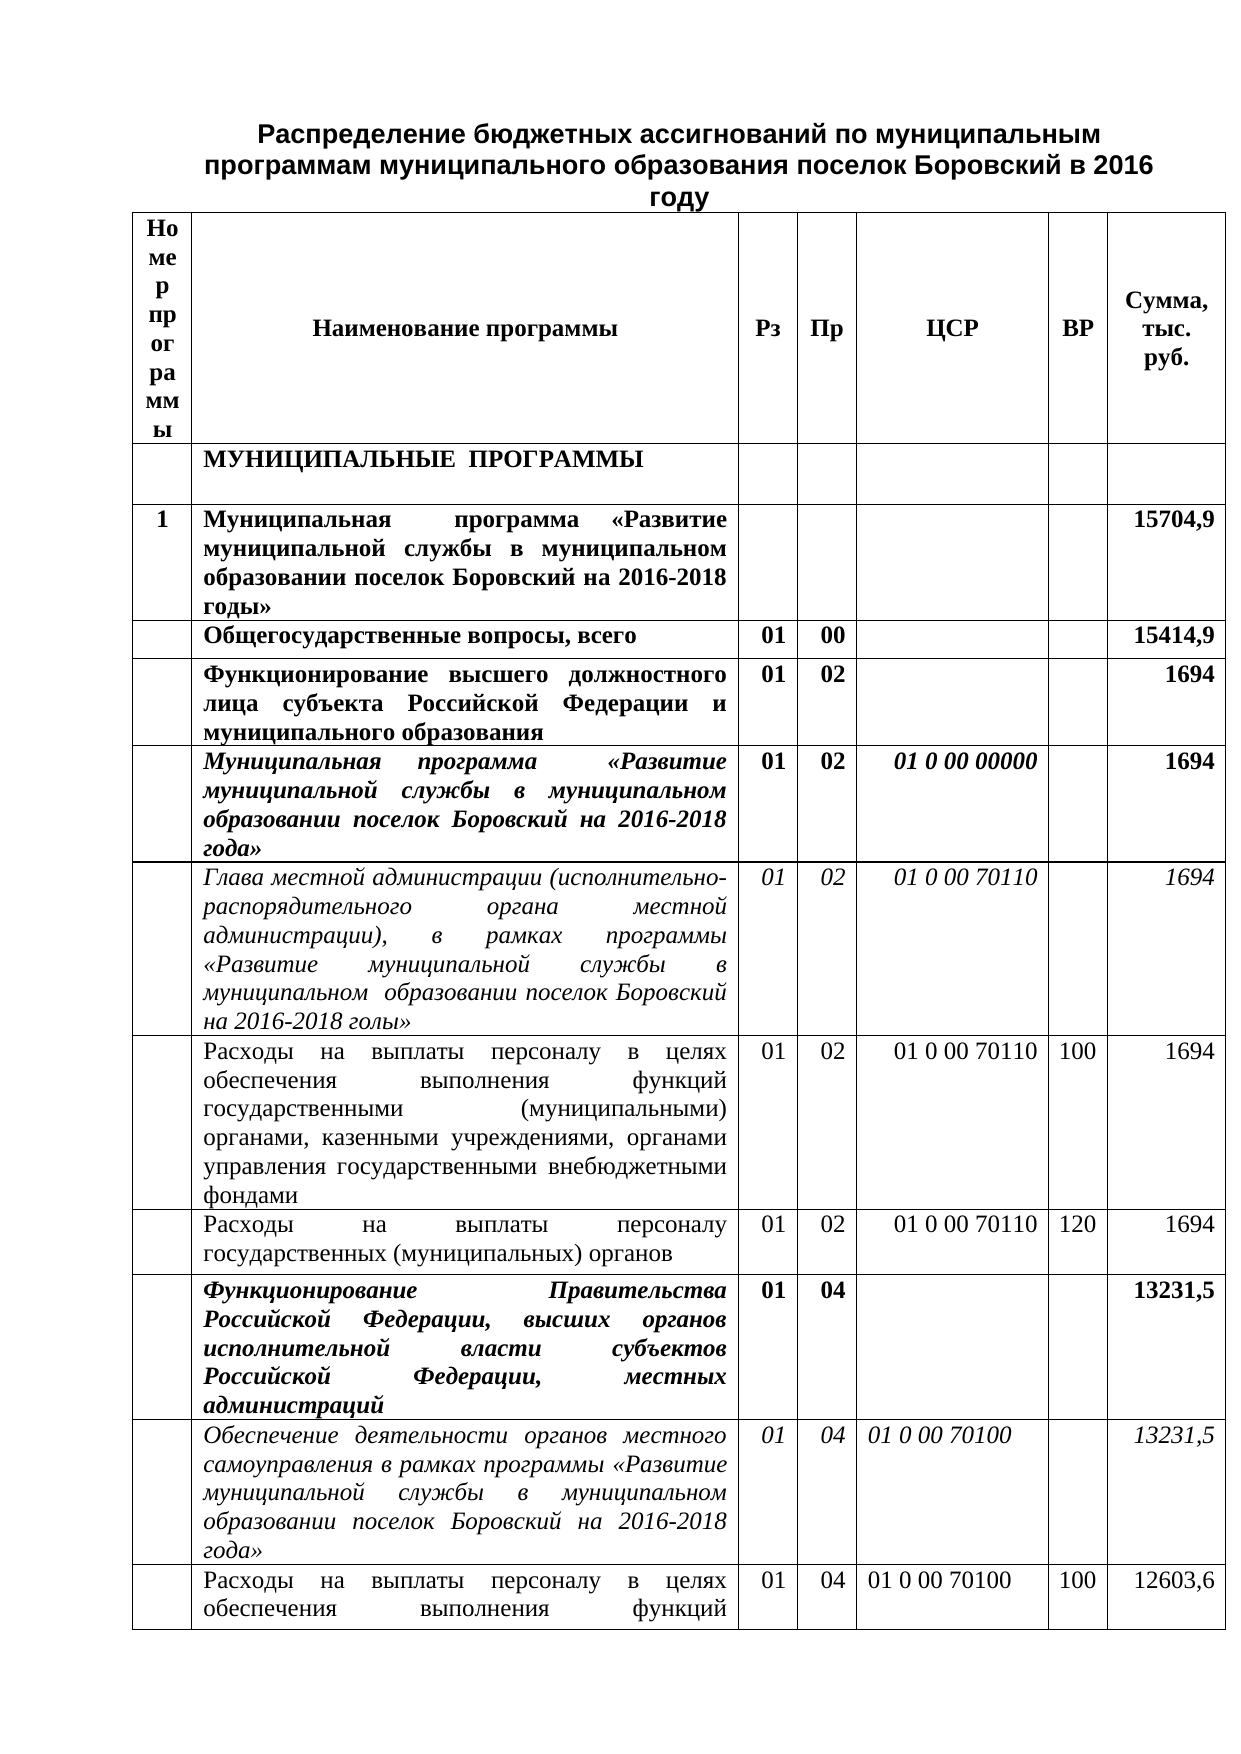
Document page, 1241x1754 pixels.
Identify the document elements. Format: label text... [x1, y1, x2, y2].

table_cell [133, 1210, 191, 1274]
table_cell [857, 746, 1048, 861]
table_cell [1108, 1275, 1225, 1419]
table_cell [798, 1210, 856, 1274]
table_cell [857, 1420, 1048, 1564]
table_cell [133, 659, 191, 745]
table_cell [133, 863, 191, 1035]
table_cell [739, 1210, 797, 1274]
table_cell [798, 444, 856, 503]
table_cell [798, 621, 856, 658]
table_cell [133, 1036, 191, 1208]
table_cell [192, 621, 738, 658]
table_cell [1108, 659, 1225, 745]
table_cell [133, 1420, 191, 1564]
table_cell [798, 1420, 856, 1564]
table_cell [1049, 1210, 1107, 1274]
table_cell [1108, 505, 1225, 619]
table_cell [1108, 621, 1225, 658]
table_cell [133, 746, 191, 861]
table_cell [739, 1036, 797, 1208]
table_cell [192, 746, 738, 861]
text Распределение бюджетных ассигнований по муниципальным программам муниципального образования поселок Боровский в 2016 году [177, 118, 1181, 212]
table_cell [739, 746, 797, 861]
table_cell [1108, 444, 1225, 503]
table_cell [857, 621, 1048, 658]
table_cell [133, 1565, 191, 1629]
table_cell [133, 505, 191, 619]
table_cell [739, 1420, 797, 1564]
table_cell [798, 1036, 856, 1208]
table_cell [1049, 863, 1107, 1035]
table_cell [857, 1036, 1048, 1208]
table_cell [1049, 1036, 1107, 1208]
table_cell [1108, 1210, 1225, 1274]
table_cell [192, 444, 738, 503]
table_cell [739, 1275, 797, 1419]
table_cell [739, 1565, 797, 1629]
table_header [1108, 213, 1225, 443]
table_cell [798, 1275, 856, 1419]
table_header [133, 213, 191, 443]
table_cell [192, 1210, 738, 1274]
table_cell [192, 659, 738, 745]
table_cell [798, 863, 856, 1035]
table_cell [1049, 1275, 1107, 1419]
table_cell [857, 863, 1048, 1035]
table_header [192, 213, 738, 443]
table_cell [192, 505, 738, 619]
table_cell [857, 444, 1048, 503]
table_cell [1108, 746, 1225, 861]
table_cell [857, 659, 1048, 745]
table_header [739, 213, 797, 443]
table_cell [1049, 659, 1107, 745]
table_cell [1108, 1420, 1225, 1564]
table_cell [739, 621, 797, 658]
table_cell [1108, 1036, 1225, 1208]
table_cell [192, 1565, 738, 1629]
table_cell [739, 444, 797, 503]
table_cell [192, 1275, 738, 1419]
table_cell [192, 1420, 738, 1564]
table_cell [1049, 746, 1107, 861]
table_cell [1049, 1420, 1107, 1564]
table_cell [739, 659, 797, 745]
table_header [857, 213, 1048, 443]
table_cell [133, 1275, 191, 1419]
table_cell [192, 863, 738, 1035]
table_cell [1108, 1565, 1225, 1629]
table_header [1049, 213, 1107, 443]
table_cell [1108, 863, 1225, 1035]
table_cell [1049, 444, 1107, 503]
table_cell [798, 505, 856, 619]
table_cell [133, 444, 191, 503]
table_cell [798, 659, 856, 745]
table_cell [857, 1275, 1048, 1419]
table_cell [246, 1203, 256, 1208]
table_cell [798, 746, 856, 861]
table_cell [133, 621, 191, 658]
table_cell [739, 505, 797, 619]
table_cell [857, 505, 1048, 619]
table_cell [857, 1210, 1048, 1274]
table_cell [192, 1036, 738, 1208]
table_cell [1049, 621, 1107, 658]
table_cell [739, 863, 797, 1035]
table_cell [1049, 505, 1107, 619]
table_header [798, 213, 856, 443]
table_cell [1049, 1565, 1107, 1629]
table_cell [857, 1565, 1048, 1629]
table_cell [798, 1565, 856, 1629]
